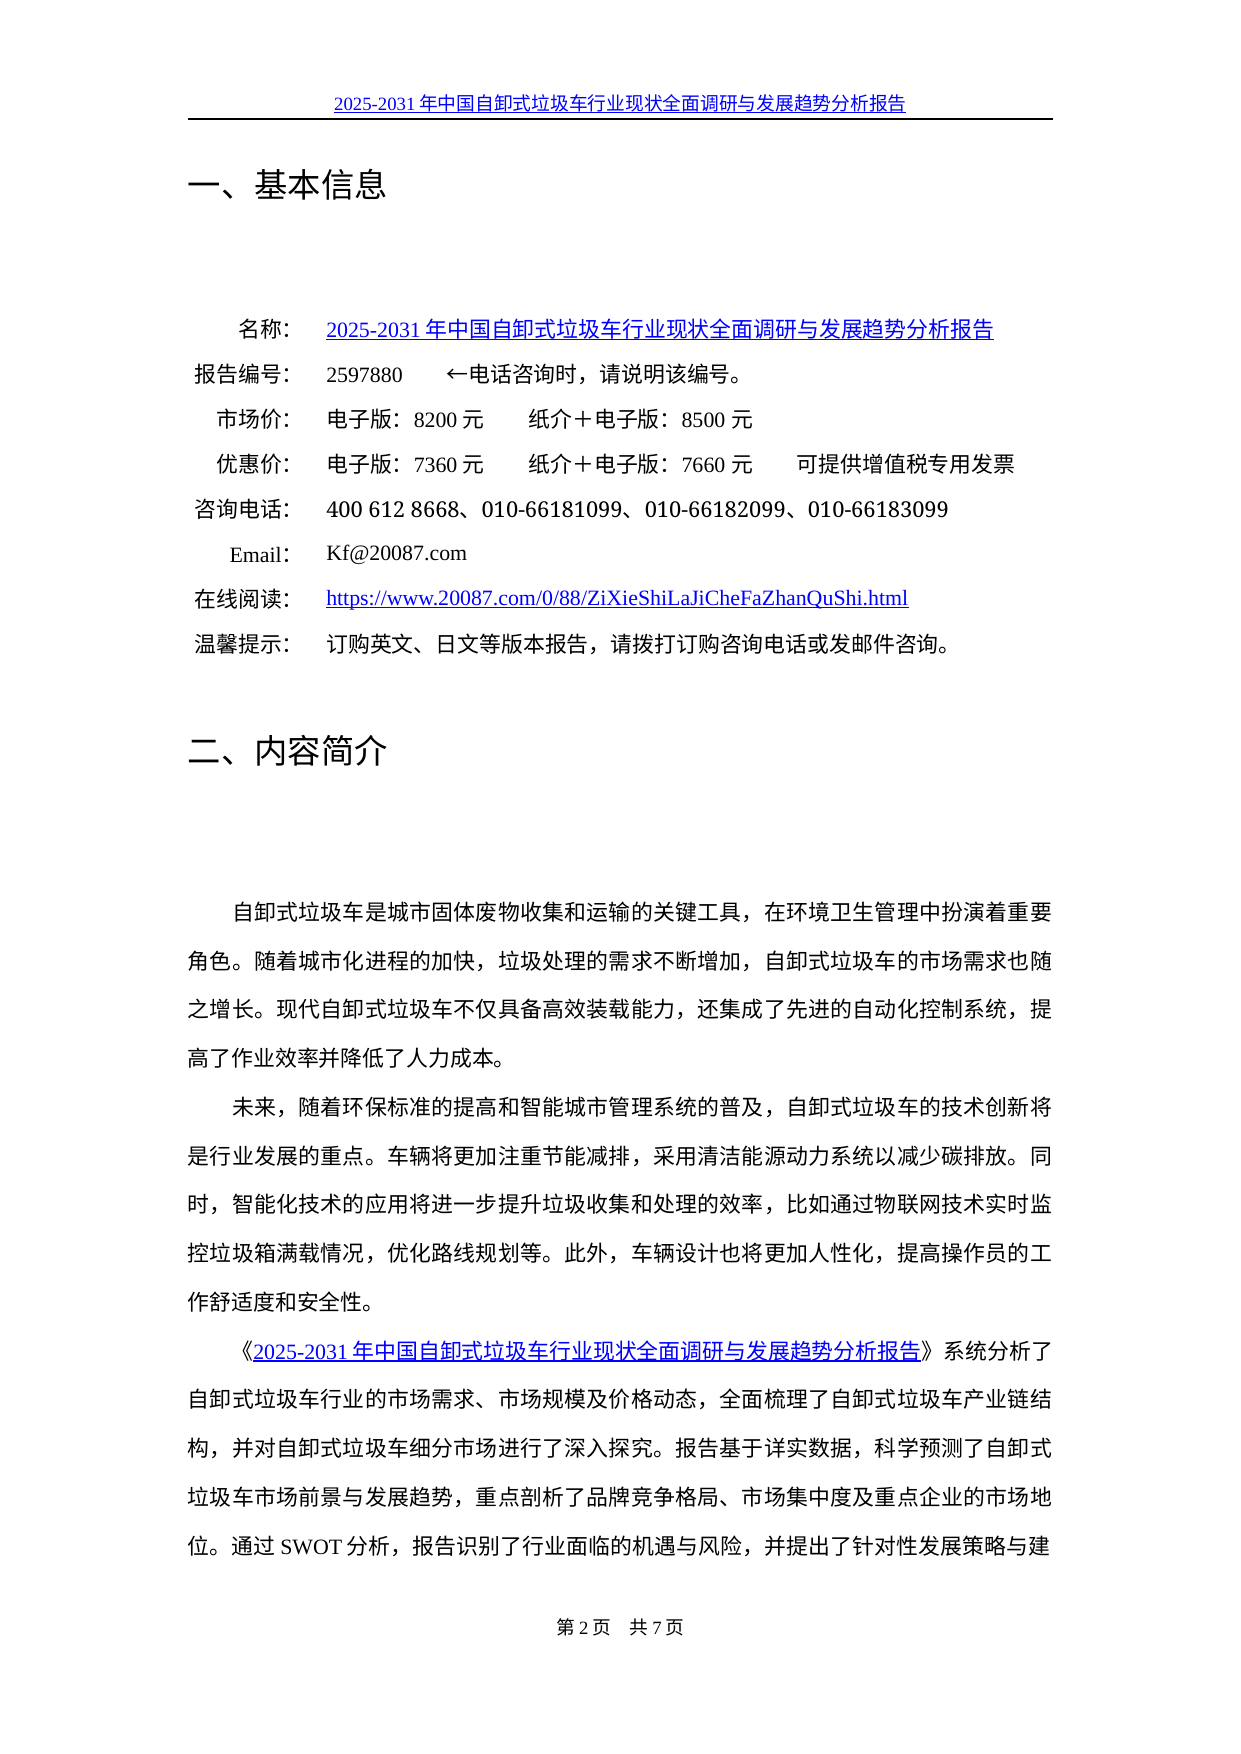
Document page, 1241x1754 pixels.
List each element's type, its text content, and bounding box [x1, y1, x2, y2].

table_cell 400 612 8668、010-66181099、010-66182099、010-66183099 [315, 492, 1073, 537]
table_cell 市场价： [167, 402, 315, 447]
table_cell Kf@20087.com [315, 537, 1073, 582]
table_header 名称： [167, 312, 315, 357]
table_cell 2597880 ←电话咨询时，请说明该编号。 [315, 357, 1073, 402]
table_header 2025-2031年中国自卸式垃圾车行业现状全面调研与发展趋势分析报告 [315, 312, 1073, 357]
table_cell 在线阅读： [167, 582, 315, 627]
table_cell 电子版：8200 元 纸介＋电子版：8500 元 [315, 402, 1073, 447]
table_cell Email： [167, 537, 315, 582]
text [187, 894, 1053, 1561]
table_cell [315, 582, 1073, 627]
table_cell 电子版：7360 元 纸介＋电子版：7660 元 可提供增值税专用发票 [315, 447, 1073, 492]
title 一、基本信息 [187, 150, 1053, 215]
table_cell 咨询电话： [167, 492, 315, 537]
table_cell 订购英文、日文等版本报告，请拨打订购咨询电话或发邮件咨询。 [315, 627, 1073, 672]
table_cell 优惠价： [167, 447, 315, 492]
table_cell 报告编号： [167, 357, 315, 402]
table_cell 温馨提示： [167, 627, 315, 672]
title 二、内容简介 [187, 717, 1053, 782]
